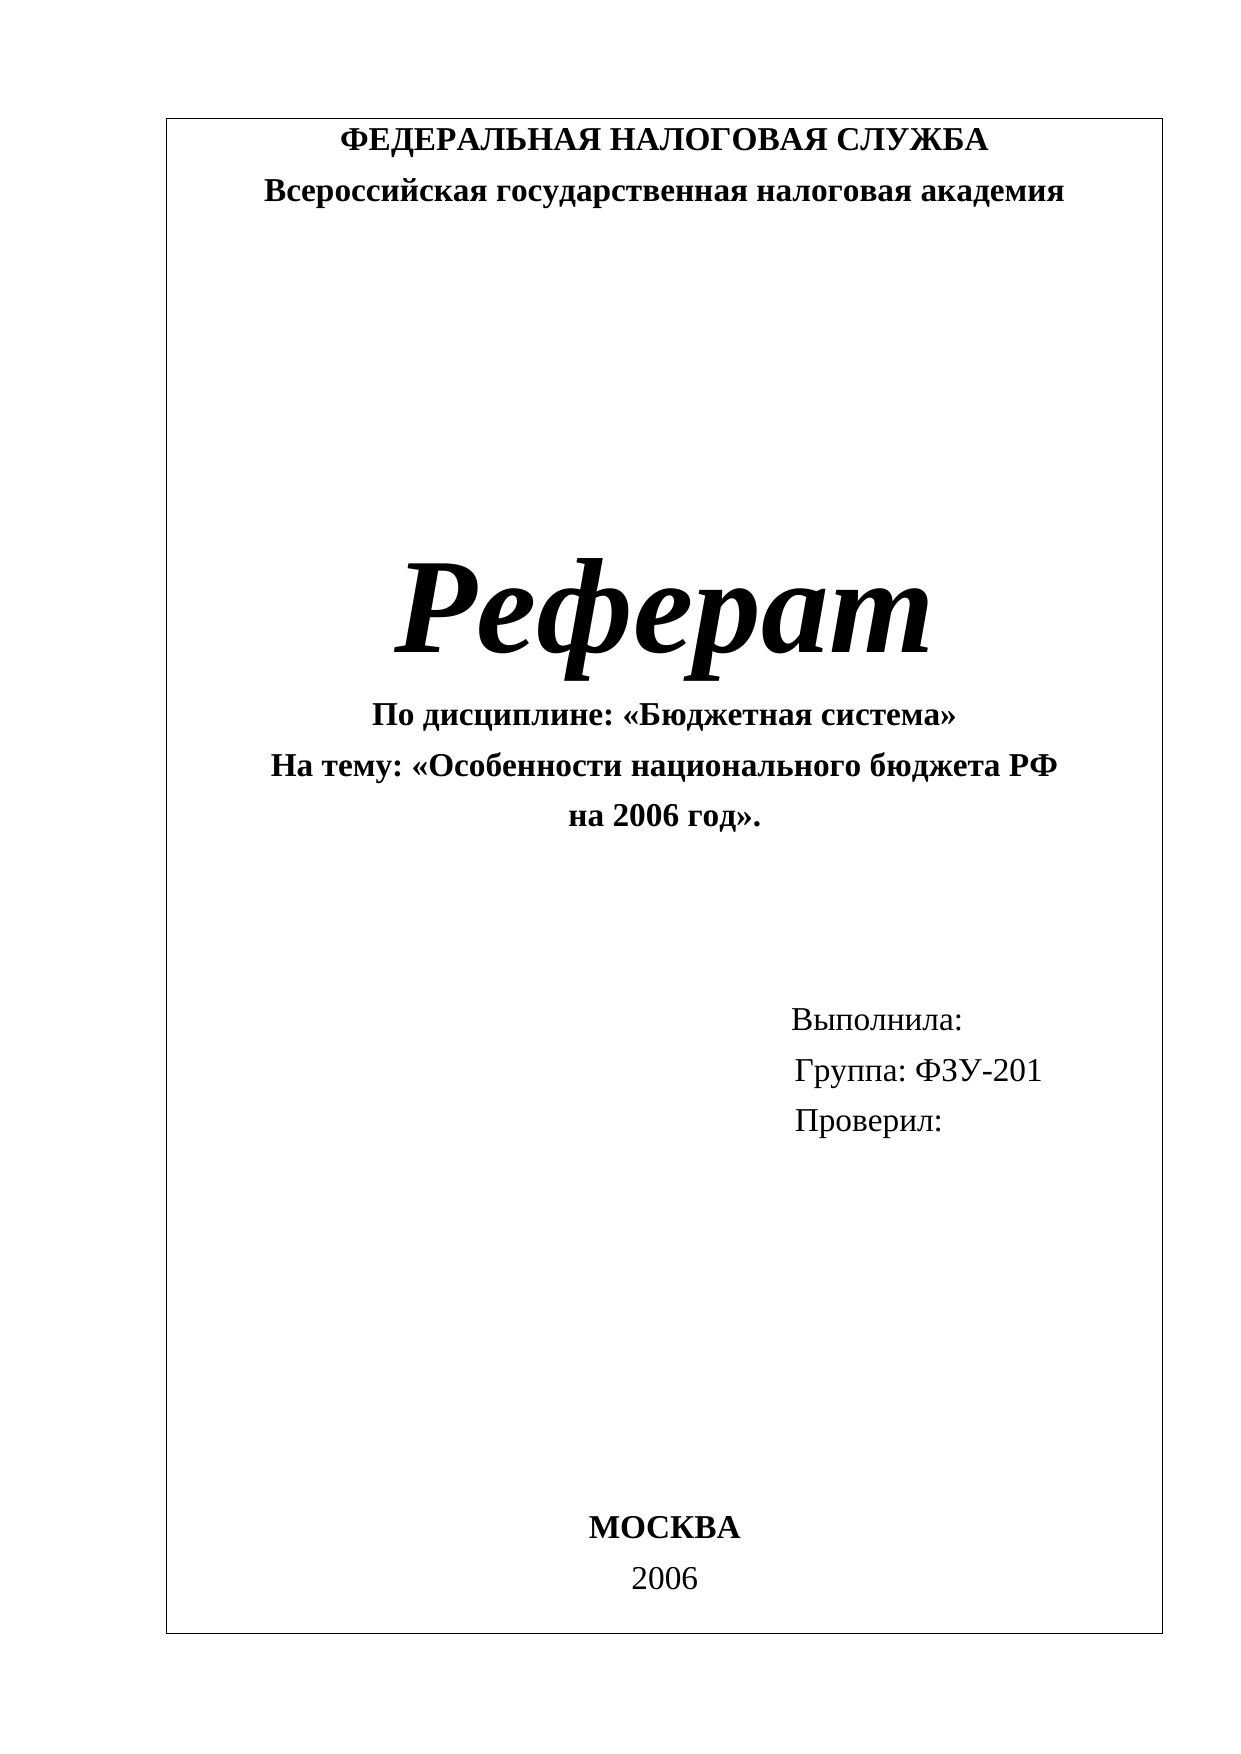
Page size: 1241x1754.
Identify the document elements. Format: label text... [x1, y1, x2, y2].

table_header ФЕДЕРАЛЬНАЯ НАЛОГОВАЯ СЛУЖБА Всероссийская государственная налоговая академия Реферат По дисциплине: «Бюджетная система» На тему: «Особенности национального бюджета РФ на 2006 год». Выполнила: Группа: ФЗУ-201 Проверил: МОСКВА 2006 [167, 119, 1162, 1633]
